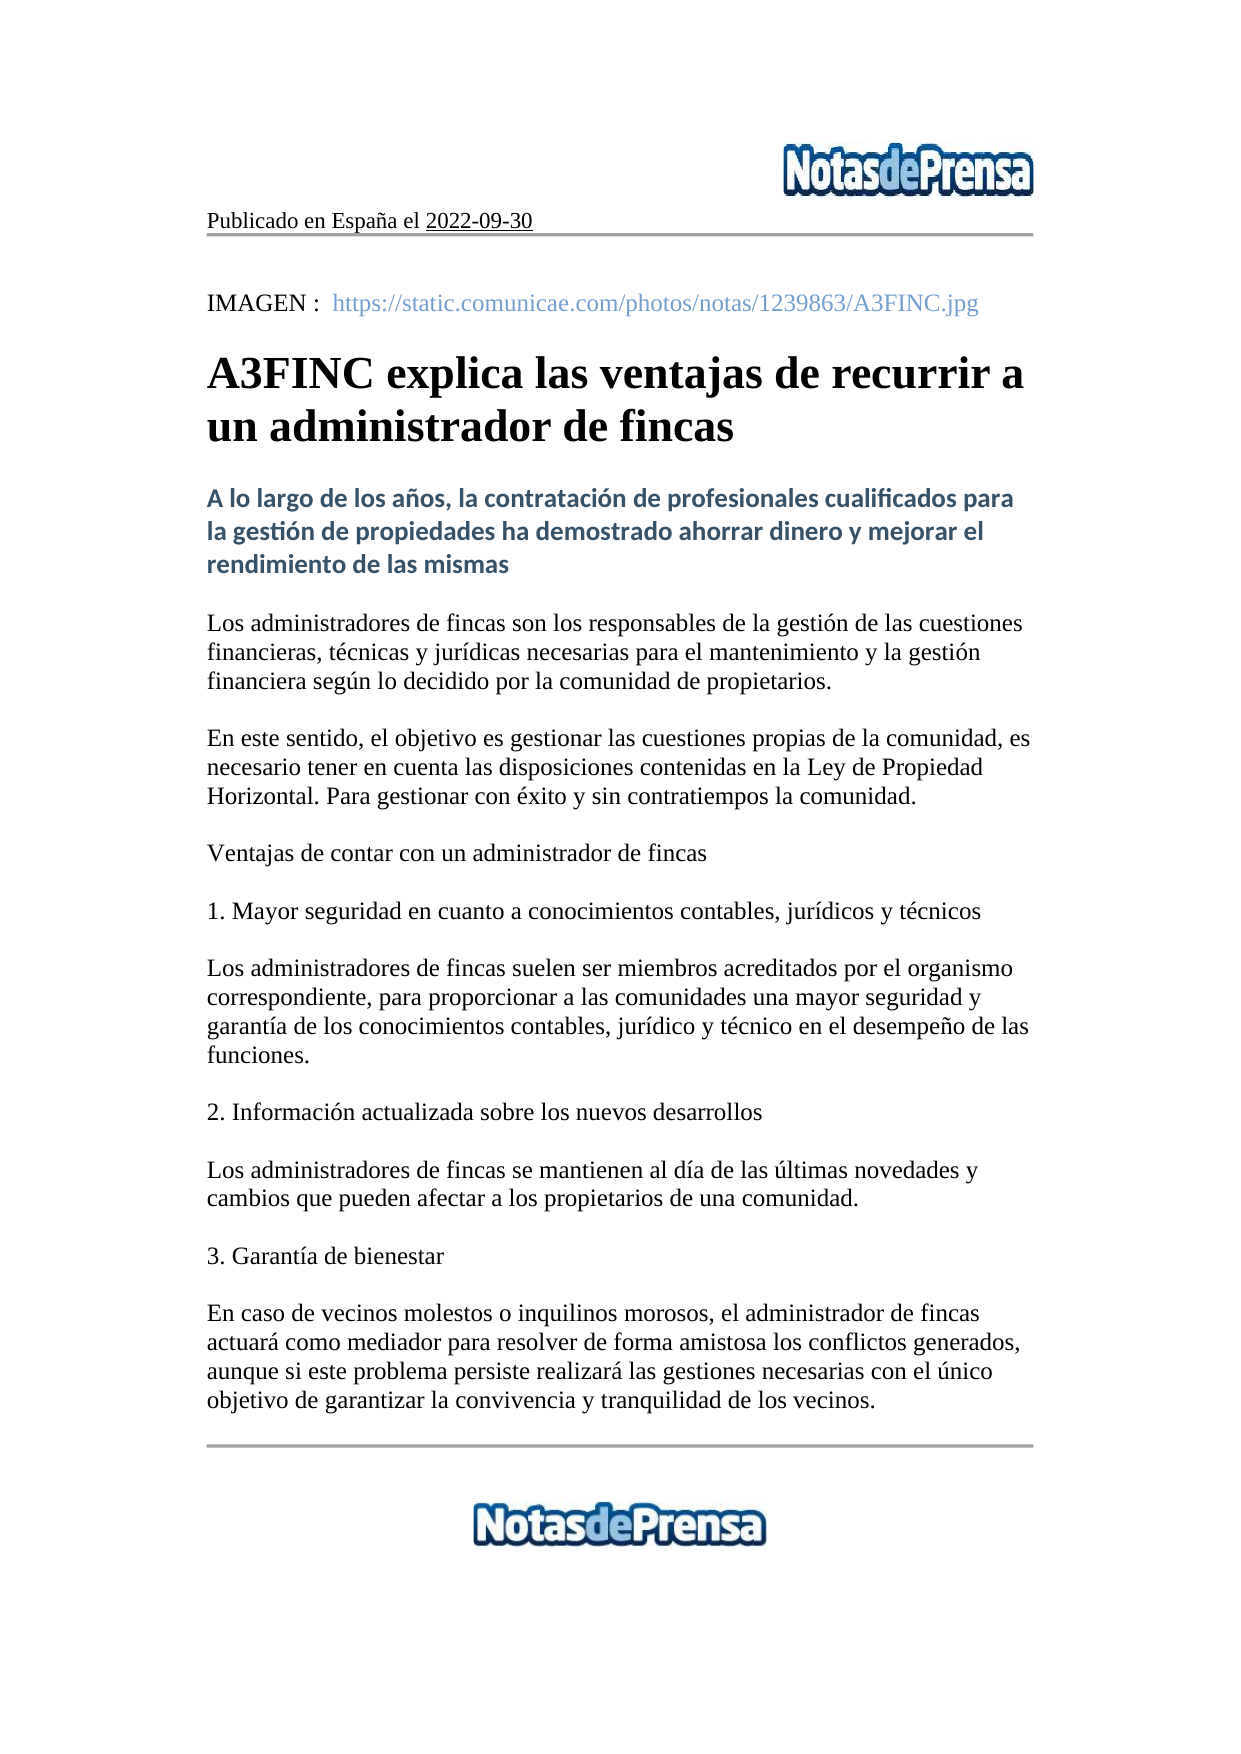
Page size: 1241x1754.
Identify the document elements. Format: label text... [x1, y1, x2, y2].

subtitle A3FINC explica las ventajas de recurrir a un administrador de fincas [207, 346, 1033, 452]
picture [783, 142, 1034, 199]
subtitle A lo largo de los años, la contratación de profesionales cualificados para la gestión de propiedades ha demostrado ahorrar dinero y mejorar el rendimiento de las mismas [207, 481, 1033, 580]
text IMAGEN : https://static.comunicae.com/photos/notas/1239863/A3FINC.jpg [207, 288, 1033, 317]
picture [473, 1501, 767, 1548]
